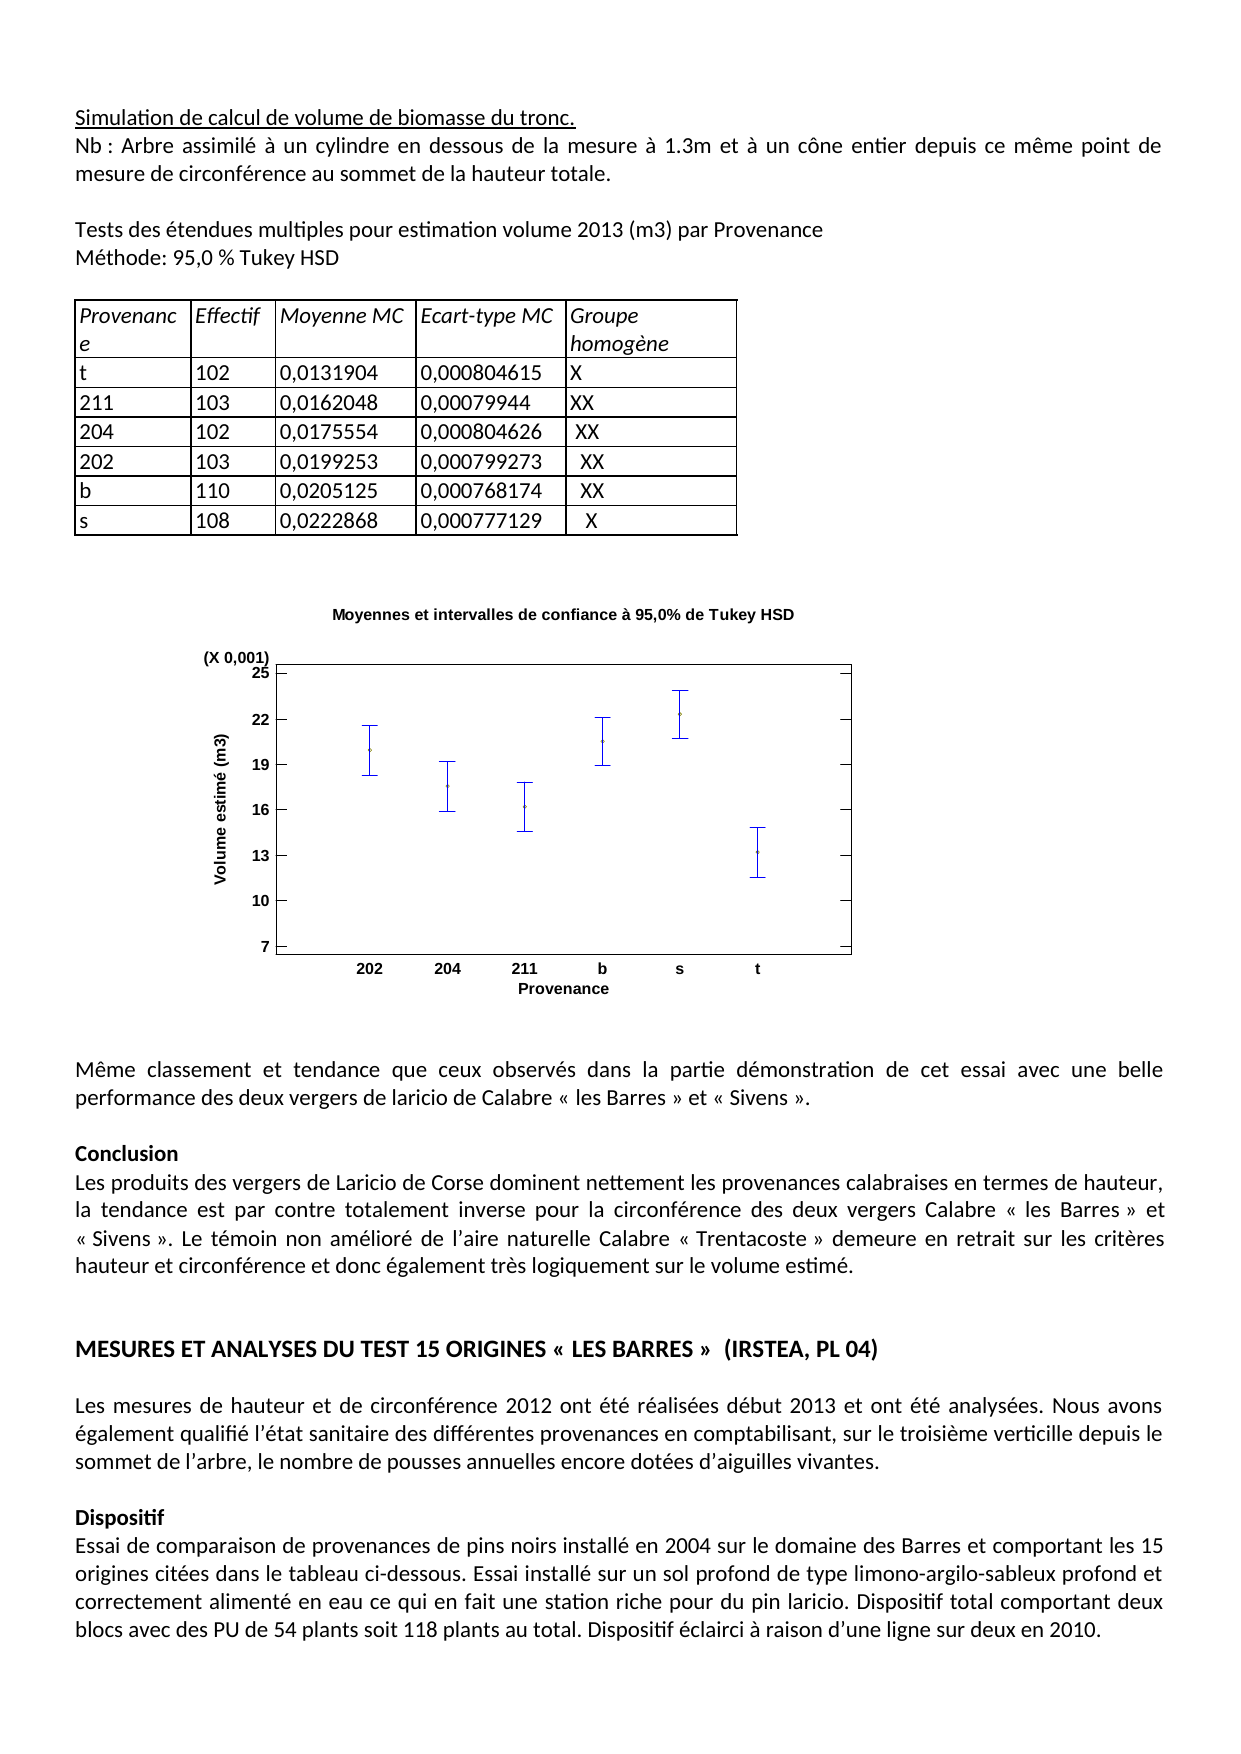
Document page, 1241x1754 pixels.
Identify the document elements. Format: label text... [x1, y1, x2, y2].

subtitle MESURES ET ANALYSES DU TEST 15 ORIGINES « LES BARRES » (IRSTEA, PL 04) [75, 1333, 1165, 1363]
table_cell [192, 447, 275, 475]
text Même classement et tendance que ceux observés dans la partie démonstration de cet essai avec une belle performance des deux vergers de laricio de Calabre « les Barres » et « Sivens ». [75, 1056, 1165, 1112]
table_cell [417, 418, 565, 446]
text Tests des étendues multiples pour estimation volume 2013 (m3) par Provenance [75, 215, 1165, 243]
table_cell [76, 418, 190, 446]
table_header Provenance [76, 301, 190, 357]
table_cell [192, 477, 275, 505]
table_header Groupe homogène [567, 301, 736, 357]
table_cell 0,0131904 [276, 358, 415, 386]
text Nb : Arbre assimilé à un cylindre en dessous de la mesure à 1.3m et à un cône entier depuis ce même point de mesure de circonférence au sommet de la hauteur totale. [75, 131, 1165, 187]
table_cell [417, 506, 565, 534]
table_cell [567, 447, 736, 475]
text Simulation de calcul de volume de biomasse du tronc. [75, 103, 1165, 131]
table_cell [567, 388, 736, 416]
text Dispositif [75, 1503, 1165, 1531]
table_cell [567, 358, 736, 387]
text Méthode: 95,0 % Tukey HSD [75, 243, 1165, 271]
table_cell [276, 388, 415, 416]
table_header Ecart-type MC [417, 301, 565, 357]
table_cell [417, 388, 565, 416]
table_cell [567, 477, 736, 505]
table_header Effectif [192, 301, 275, 357]
table_cell 102 [192, 358, 275, 386]
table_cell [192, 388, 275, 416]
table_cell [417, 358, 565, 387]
text Essai de comparaison de provenances de pins noirs installé en 2004 sur le domaine des Barres et comportant les 15 origines citées dans le tableau ci-dessous. Essai installé sur un sol profond de type limono-argilo-sableux profond et correctement alimenté en eau ce qui en fait une station riche pour du pin laricio. Dispositif total comportant deux blocs avec des PU de 54 plants soit 118 plants au total. Dispositif éclairci à raison d’une ligne sur deux en 2010. [75, 1531, 1165, 1643]
table_cell t [76, 358, 190, 386]
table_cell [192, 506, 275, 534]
text Conclusion [75, 1139, 1165, 1168]
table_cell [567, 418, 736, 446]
text Les produits des vergers de Laricio de Corse dominent nettement les provenances calabraises en termes de hauteur, la tendance est par contre totalement inverse pour la circonférence des deux vergers Calabre « les Barres » et « Sivens ». Le témoin non amélioré de l’aire naturelle Calabre « Trentacoste » demeure en retrait sur les critères hauteur et circonférence et donc également très logiquement sur le volume estimé. [75, 1168, 1165, 1280]
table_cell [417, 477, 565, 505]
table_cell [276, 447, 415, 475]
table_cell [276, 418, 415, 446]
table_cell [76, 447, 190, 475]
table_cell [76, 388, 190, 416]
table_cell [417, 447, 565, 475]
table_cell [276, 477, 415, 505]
text Les mesures de hauteur et de circonférence 2012 ont été réalisées début 2013 et ont été analysées. Nous avons également qualifié l’état sanitaire des différentes provenances en comptabilisant, sur le troisième verticille depuis le sommet de l’arbre, le nombre de pousses annuelles encore dotées d’aiguilles vivantes. [75, 1391, 1165, 1475]
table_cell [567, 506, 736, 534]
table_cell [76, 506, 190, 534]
table_header Moyenne MC [276, 301, 415, 357]
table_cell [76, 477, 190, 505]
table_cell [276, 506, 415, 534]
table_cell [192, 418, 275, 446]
